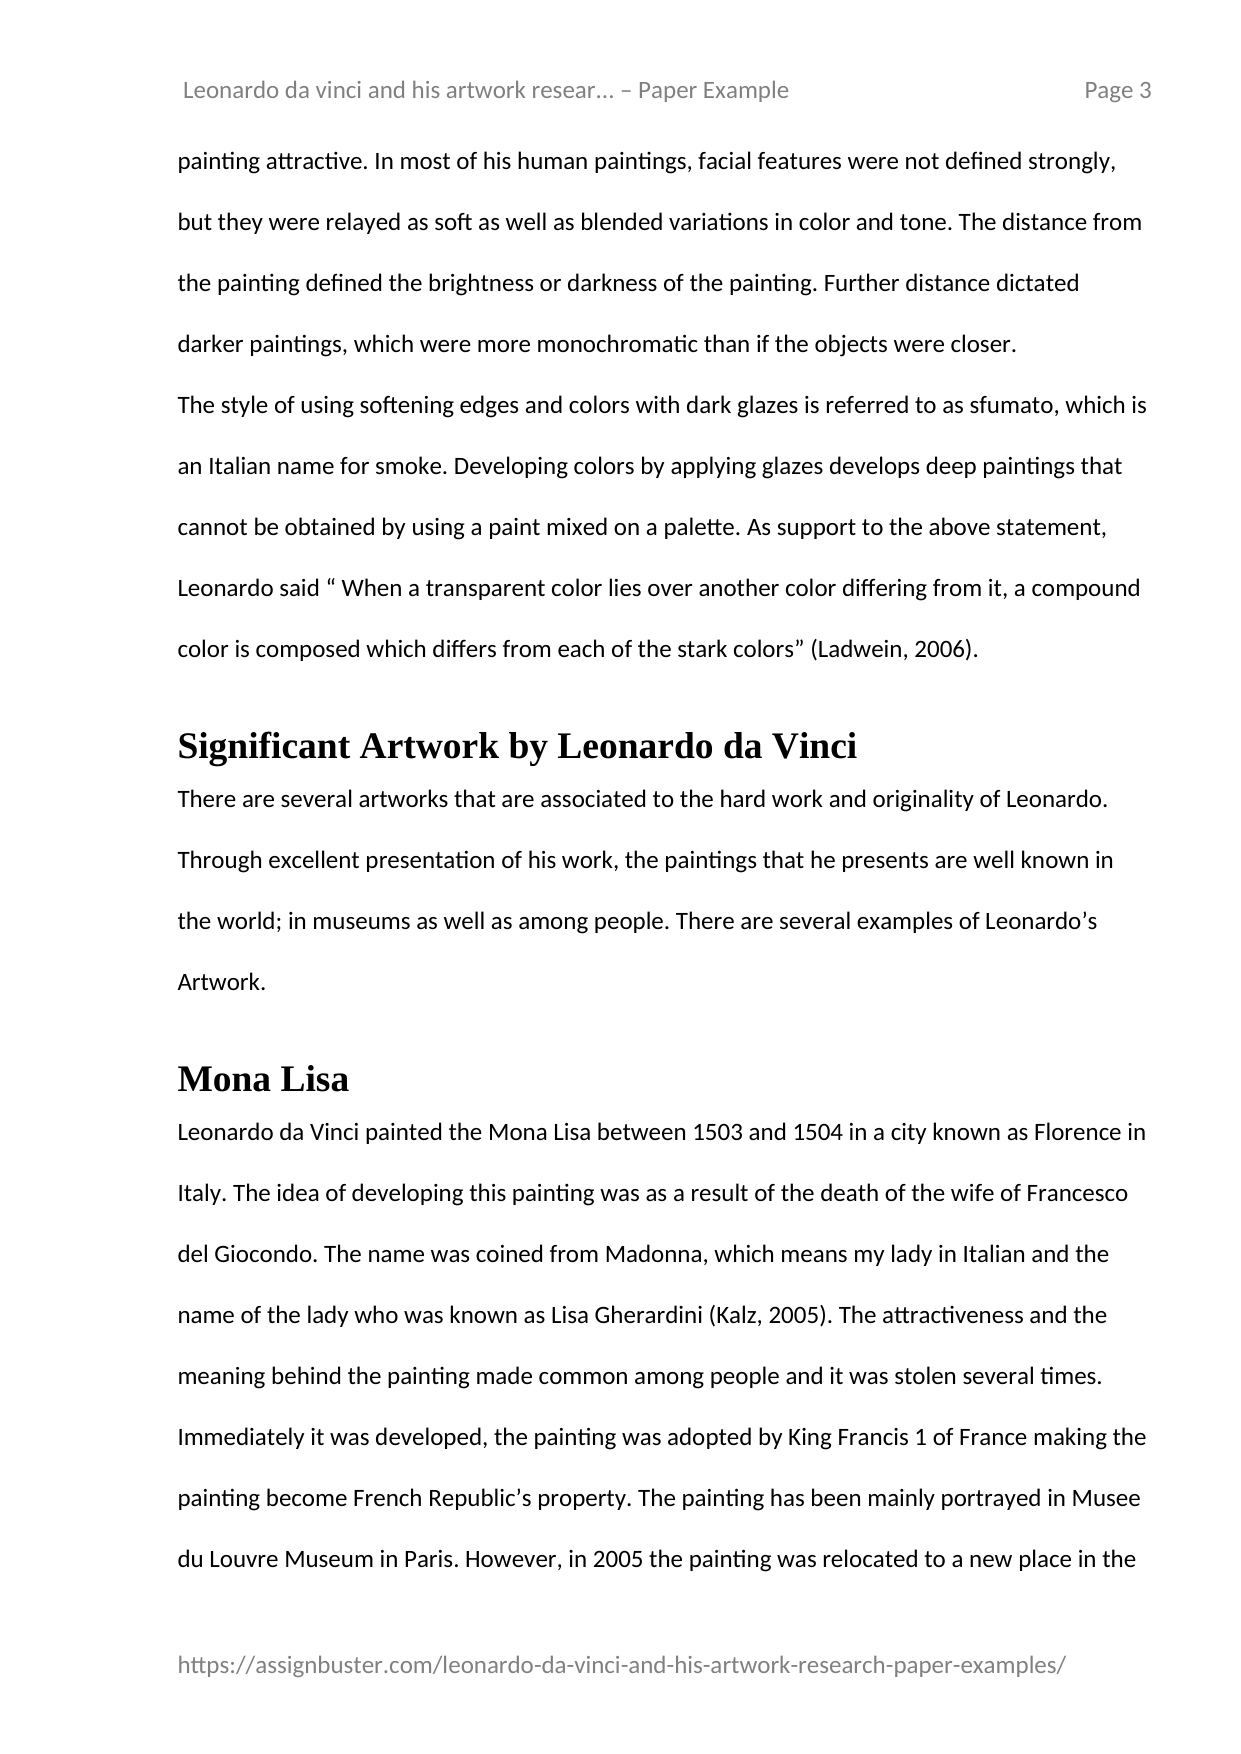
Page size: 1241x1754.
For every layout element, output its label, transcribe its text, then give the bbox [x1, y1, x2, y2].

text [177, 145, 1152, 664]
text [177, 1116, 1152, 1573]
text There are several artworks that are associated to the hard work and originality of Leonardo. Through excellent presentation of his work, the paintings that he presents are well known in the world; in museums as well as among people. There are several examples of Leonardo’s Artwork. [177, 783, 1152, 997]
subtitle Significant Artwork by Leonardo da Vinci [177, 724, 1152, 767]
subtitle Mona Lisa [177, 1057, 1152, 1100]
